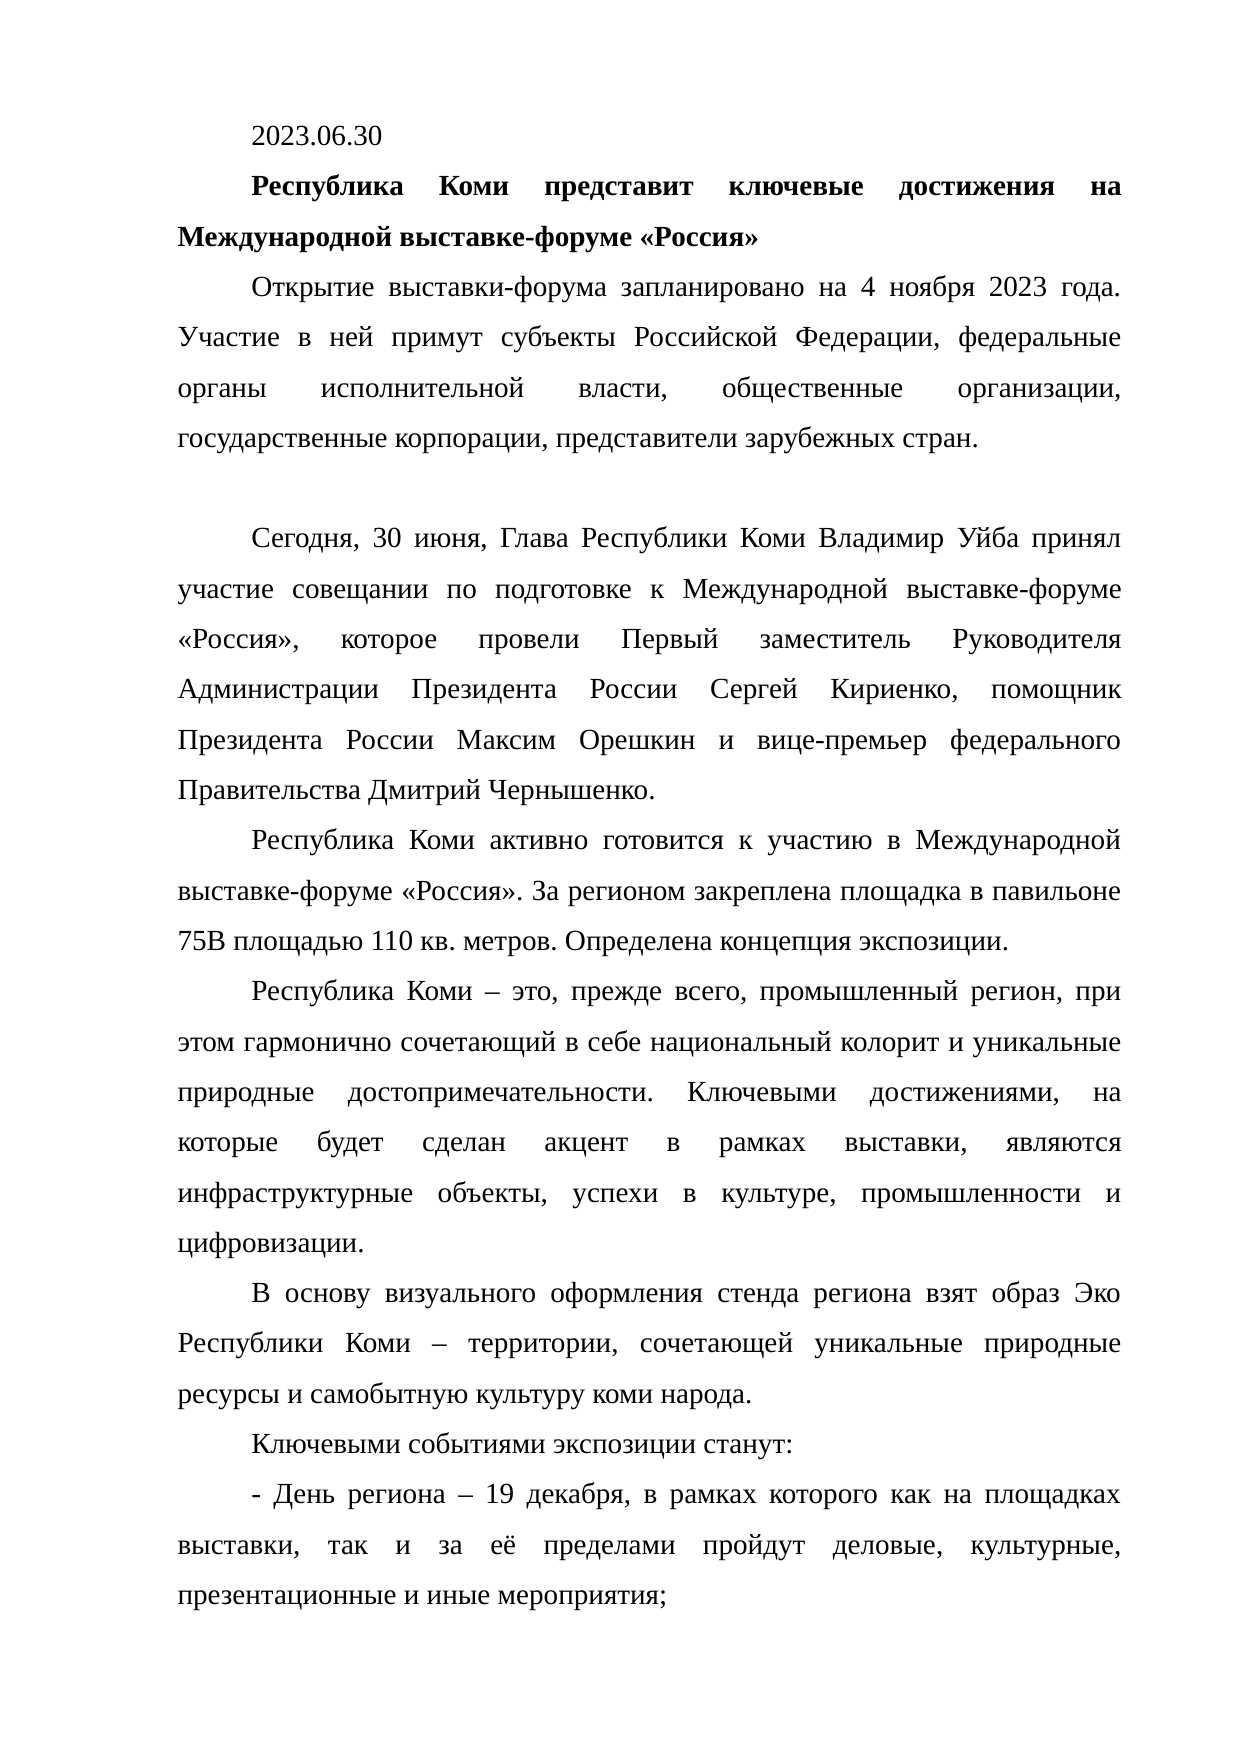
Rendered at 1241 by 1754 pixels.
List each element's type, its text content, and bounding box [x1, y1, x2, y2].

text Ключевыми событиями экспозиции станут: [177, 1426, 1122, 1460]
text Республика Коми активно готовится к участию в Международной выставке-форуме «Россия». За регионом закреплена площадка в павильоне 75В площадью 110 кв. метров. Определена концепция экспозиции. [177, 822, 1122, 957]
subtitle 2023.06.30 [177, 118, 1122, 152]
text Сегодня, 30 июня, Глава Республики Коми Владимир Уйба принял участие совещании по подготовке к Международной выставке-форуме «Россия», которое провели Первый заместитель Руководителя Администрации Президента России Сергей Кириенко, помощник Президента России Максим Орешкин и вице-премьер федерального Правительства Дмитрий Чернышенко. [177, 521, 1122, 806]
text В основу визуального оформления стенда региона взят образ Эко Республики Коми – территории, сочетающей уникальные природные ресурсы и самобытную культуру коми народа. [177, 1275, 1122, 1409]
text - День региона – 19 декабря, в рамках которого как на площадках выставки, так и за её пределами пройдут деловые, культурные, презентационные и иные мероприятия; [177, 1477, 1122, 1611]
text Республика Коми – это, прежде всего, промышленный регион, при этом гармонично сочетающий в себе национальный колорит и уникальные природные достопримечательности. Ключевыми достижениями, на которые будет сделан акцент в рамках выставки, являются инфраструктурные объекты, успехи в культуре, промышленности и цифровизации. [177, 973, 1122, 1258]
text Открытие выставки-форума запланировано на 4 ноября 2023 года. Участие в ней примут субъекты Российской Федерации, федеральные органы исполнительной власти, общественные организации, государственные корпорации, представители зарубежных стран. [177, 269, 1122, 453]
subtitle Республика Коми представит ключевые достижения на Международной выставке-форуме «Россия» [177, 168, 1122, 252]
